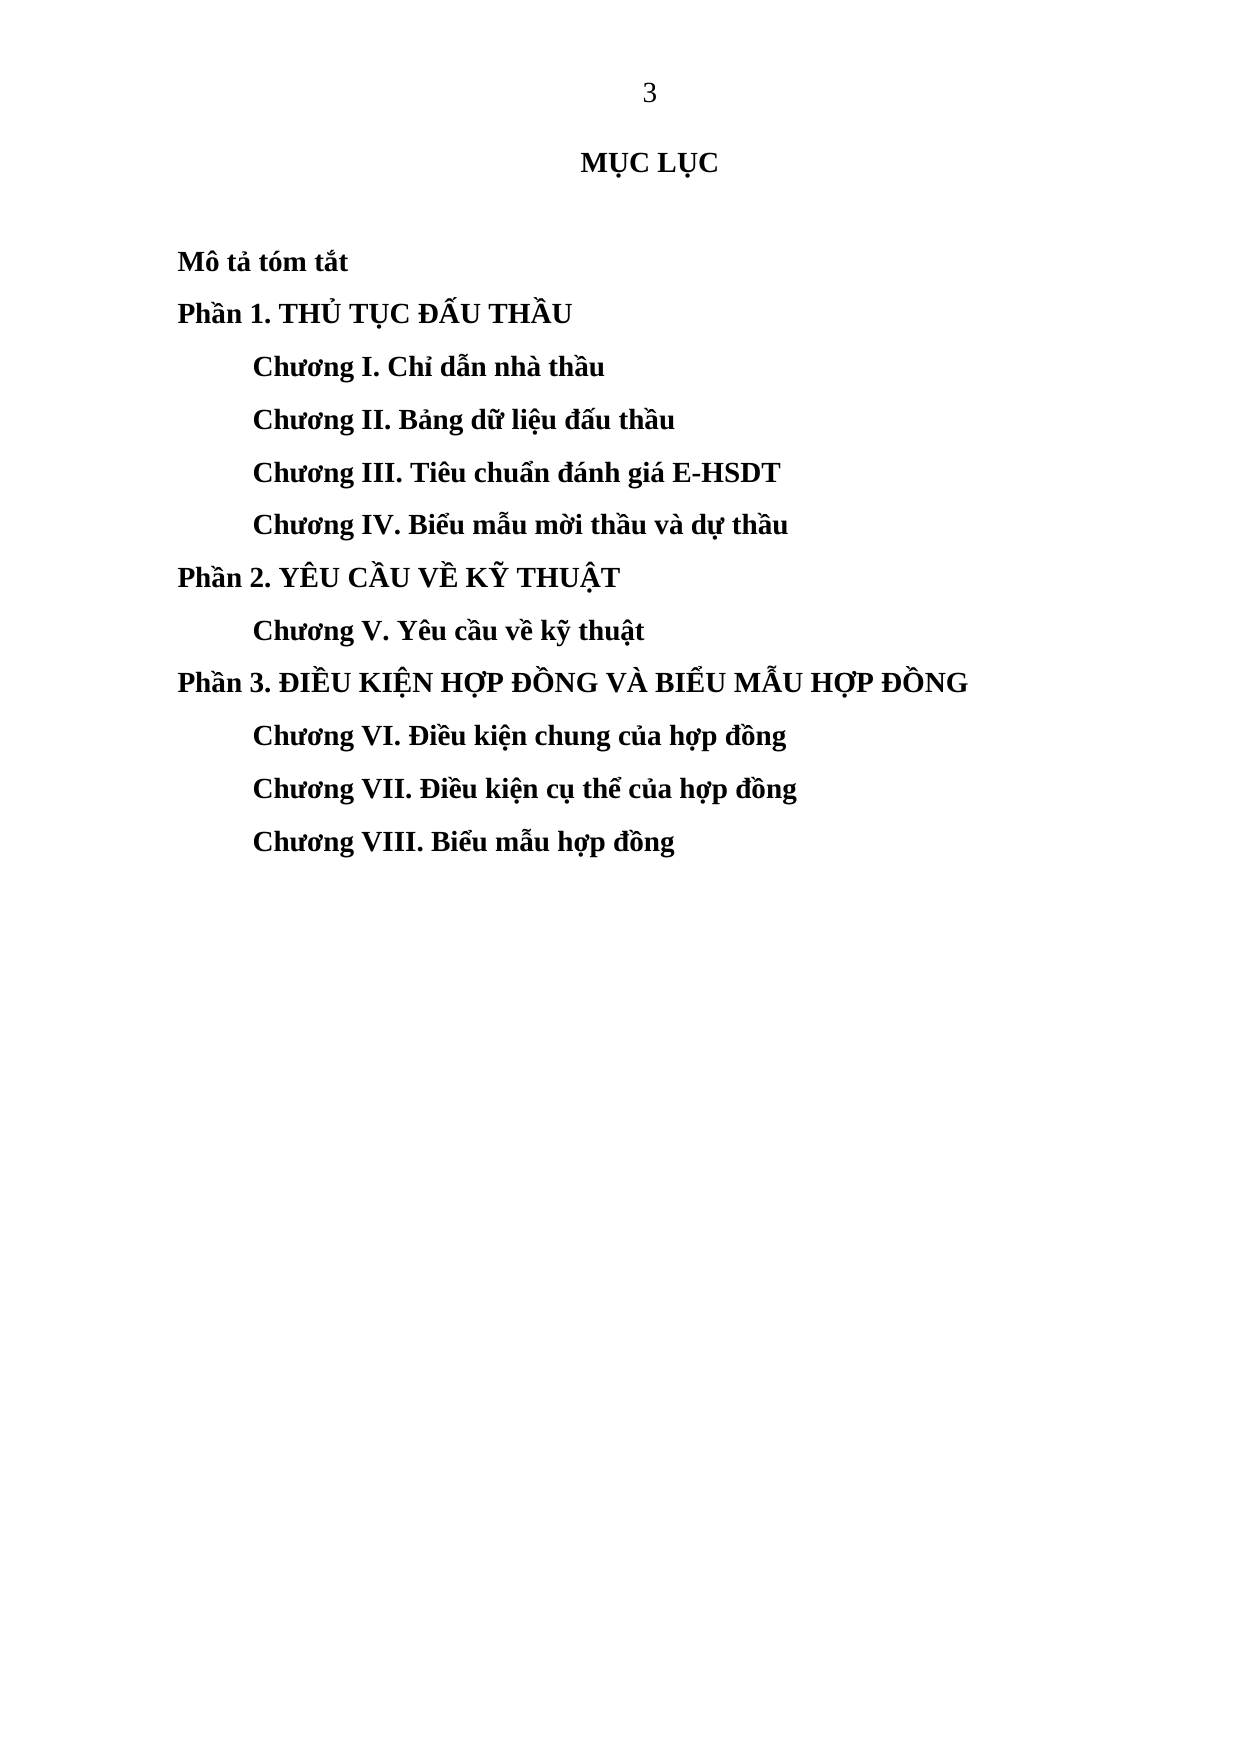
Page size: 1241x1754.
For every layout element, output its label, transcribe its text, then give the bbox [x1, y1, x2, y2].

text Chương III. Tiêu chuẩn đánh giá E-HSDT [252, 455, 1122, 488]
text Phần 3. ĐIỀU KIỆN HỢP ĐỒNG VÀ BIỂU MẪU HỢP ĐỒNG [177, 666, 1122, 699]
text Phần 2. YÊU CẦU VỀ KỸ THUẬT [177, 560, 1122, 594]
text Mô tả tóm tắt [177, 244, 1122, 277]
text Chương VIII. Biểu mẫu hợp đồng [252, 824, 1122, 857]
text MỤC LỤC [177, 145, 1122, 179]
text Chương I. Chỉ dẫn nhà thầu [252, 349, 1122, 383]
text Chương VII. Điều kiện cụ thể của hợp đồng [252, 771, 1122, 804]
text Chương IV. Biểu mẫu mời thầu và dự thầu [252, 507, 1122, 541]
text Chương II. Bảng dữ liệu đấu thầu [252, 402, 1122, 436]
text Chương V. Yêu cầu về kỹ thuật [177, 613, 1122, 646]
text Phần 1. THỦ TỤC ĐẤU THẦU [177, 297, 1122, 330]
text Chương VI. Điều kiện chung của hợp đồng [252, 718, 1122, 752]
